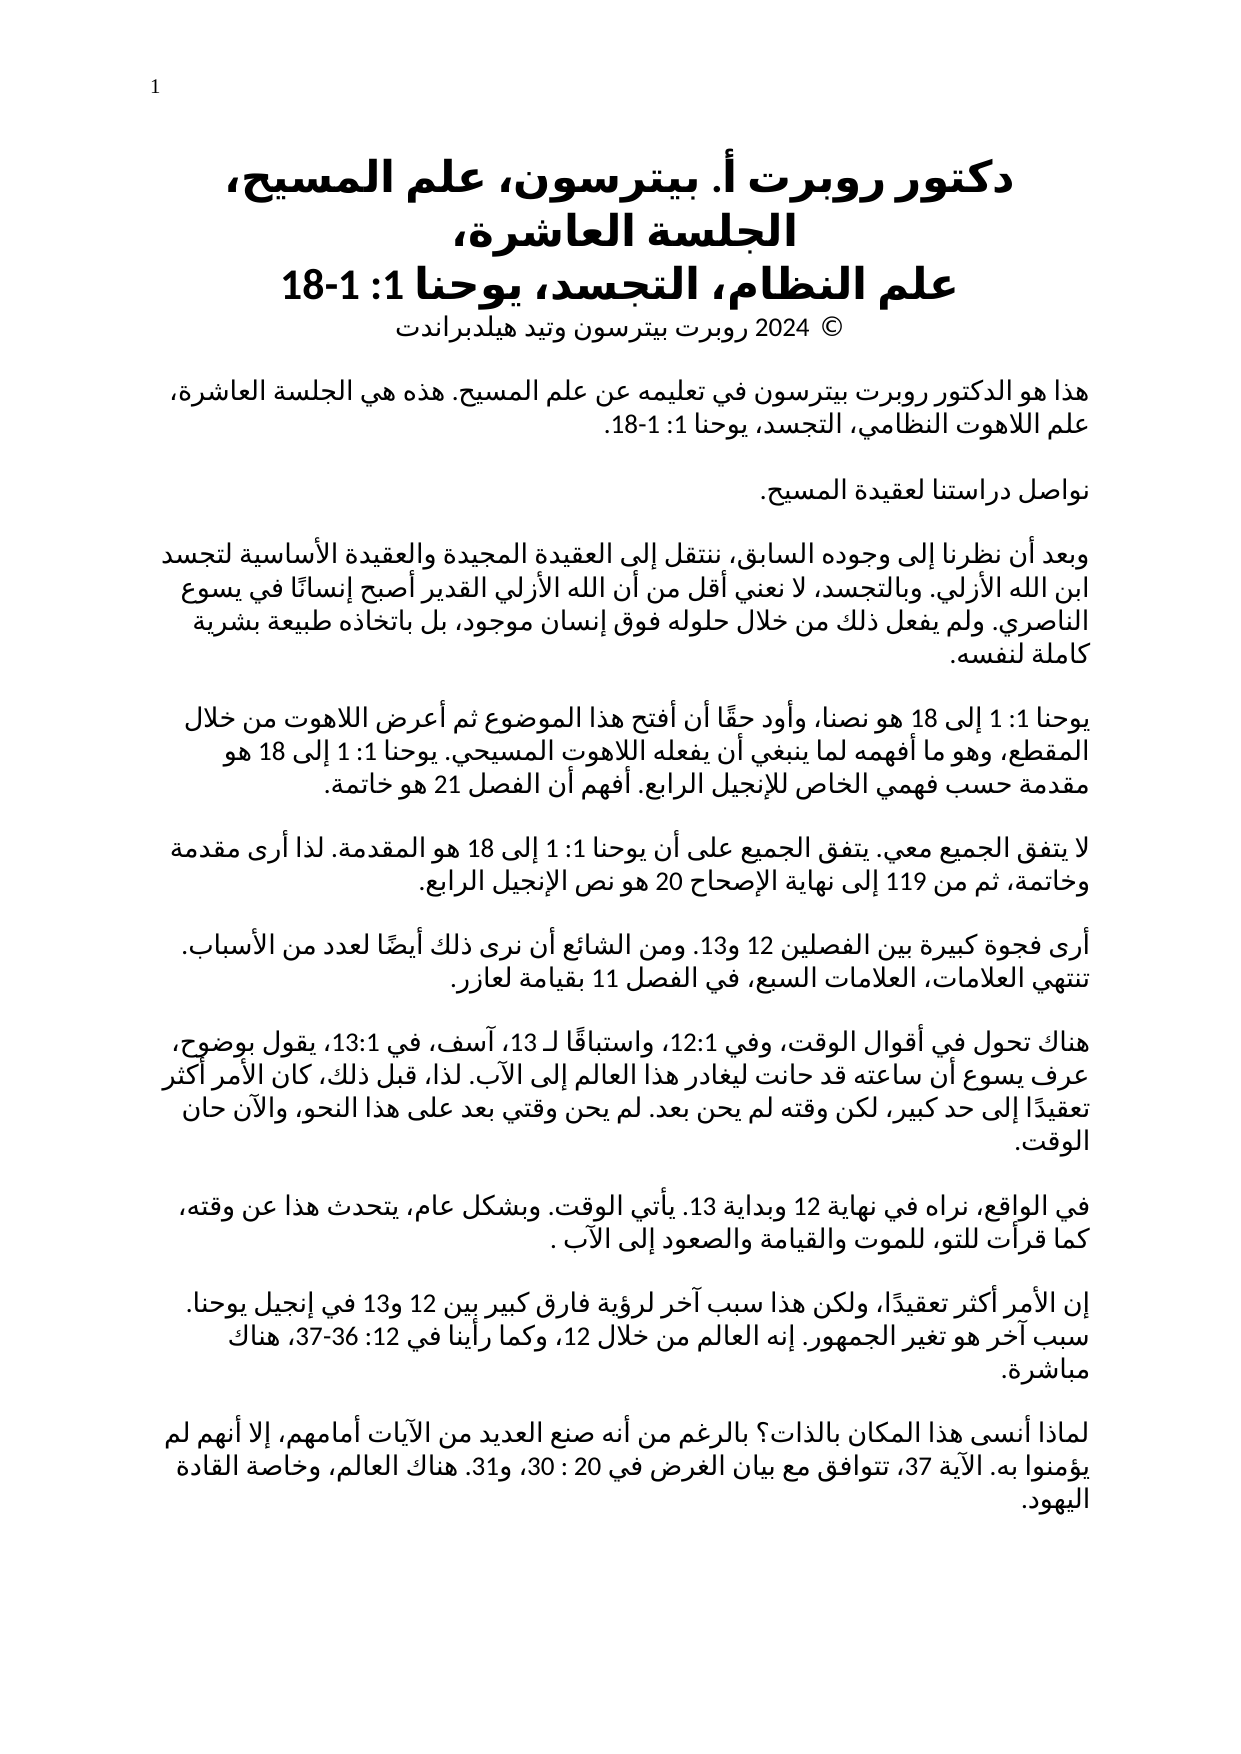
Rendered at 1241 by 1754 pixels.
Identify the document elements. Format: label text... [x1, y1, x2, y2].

text هناك تحول في أقوال الوقت، وفي 12:1، واستباقًا لـ 13، آسف، في 13:1، يقول بوضوح، عرف يسوع أن ساعته قد حانت ليغادر هذا العالم إلى الآب. لذا، قبل ذلك، كان الأمر أكثر تعقيدًا إلى حد كبير، لكن وقته لم يحن بعد. لم يحن وقتي بعد على هذا النحو، والآن حان الوقت. [150, 1026, 1090, 1158]
text يوحنا 1: 1 إلى 18 هو نصنا، وأود حقًا أن أفتح هذا الموضوع ثم أعرض اللاهوت من خلال المقطع، وهو ما أفهمه لما ينبغي أن يفعله اللاهوت المسيحي. يوحنا 1: 1 إلى 18 هو مقدمة حسب فهمي الخاص للإنجيل الرابع. أفهم أن الفصل 21 هو خاتمة. [150, 701, 1090, 800]
text لا يتفق الجميع معي. يتفق الجميع على أن يوحنا 1: 1 إلى 18 هو المقدمة. لذا أرى مقدمة وخاتمة، ثم من 119 إلى نهاية الإصحاح 20 هو نص الإنجيل الرابع. [150, 831, 1090, 897]
text إن الأمر أكثر تعقيدًا، ولكن هذا سبب آخر لرؤية فارق كبير بين 12 و13 في إنجيل يوحنا. سبب آخر هو تغير الجمهور. إنه العالم من خلال 12، وكما رأينا في 12: 36-37، هناك مباشرة. [150, 1286, 1090, 1385]
text هذا هو الدكتور روبرت بيترسون في تعليمه عن علم المسيح. هذه هي الجلسة العاشرة، علم اللاهوت النظامي، التجسد، يوحنا 1: 1-18. نواصل دراستنا لعقيدة المسيح. [150, 374, 1090, 507]
text © 2024 روبرت بيترسون وتيد هيلدبراندت [150, 310, 1090, 343]
text في الواقع، نراه في نهاية 12 وبداية 13. يأتي الوقت. وبشكل عام، يتحدث هذا عن وقته، كما قرأت للتو، للموت والقيامة والصعود إلى الآب . [150, 1189, 1090, 1255]
text وبعد أن نظرنا إلى وجوده السابق، ننتقل إلى العقيدة المجيدة والعقيدة الأساسية لتجسد ابن الله الأزلي. وبالتجسد، لا نعني أقل من أن الله الأزلي القدير أصبح إنسانًا في يسوع الناصري. ولم يفعل ذلك من خلال حلوله فوق إنسان موجود، بل باتخاذه طبيعة بشرية كاملة لنفسه. [150, 538, 1090, 670]
text دكتور روبرت أ. بيترسون، علم المسيح، الجلسة العاشرة، علم النظام، التجسد، يوحنا 1: 1-18 [150, 150, 1090, 310]
text لماذا أنسى هذا المكان بالذات؟ بالرغم من أنه صنع العديد من الآيات أمامهم، إلا أنهم لم يؤمنوا به. الآية 37، تتوافق مع بيان الغرض في 20 : 30، و31. هناك العالم، وخاصة القادة اليهود. [150, 1416, 1090, 1515]
text أرى فجوة كبيرة بين الفصلين 12 و13. ومن الشائع أن نرى ذلك أيضًا لعدد من الأسباب. تنتهي العلامات، العلامات السبع، في الفصل 11 بقيامة لعازر. [150, 928, 1090, 994]
